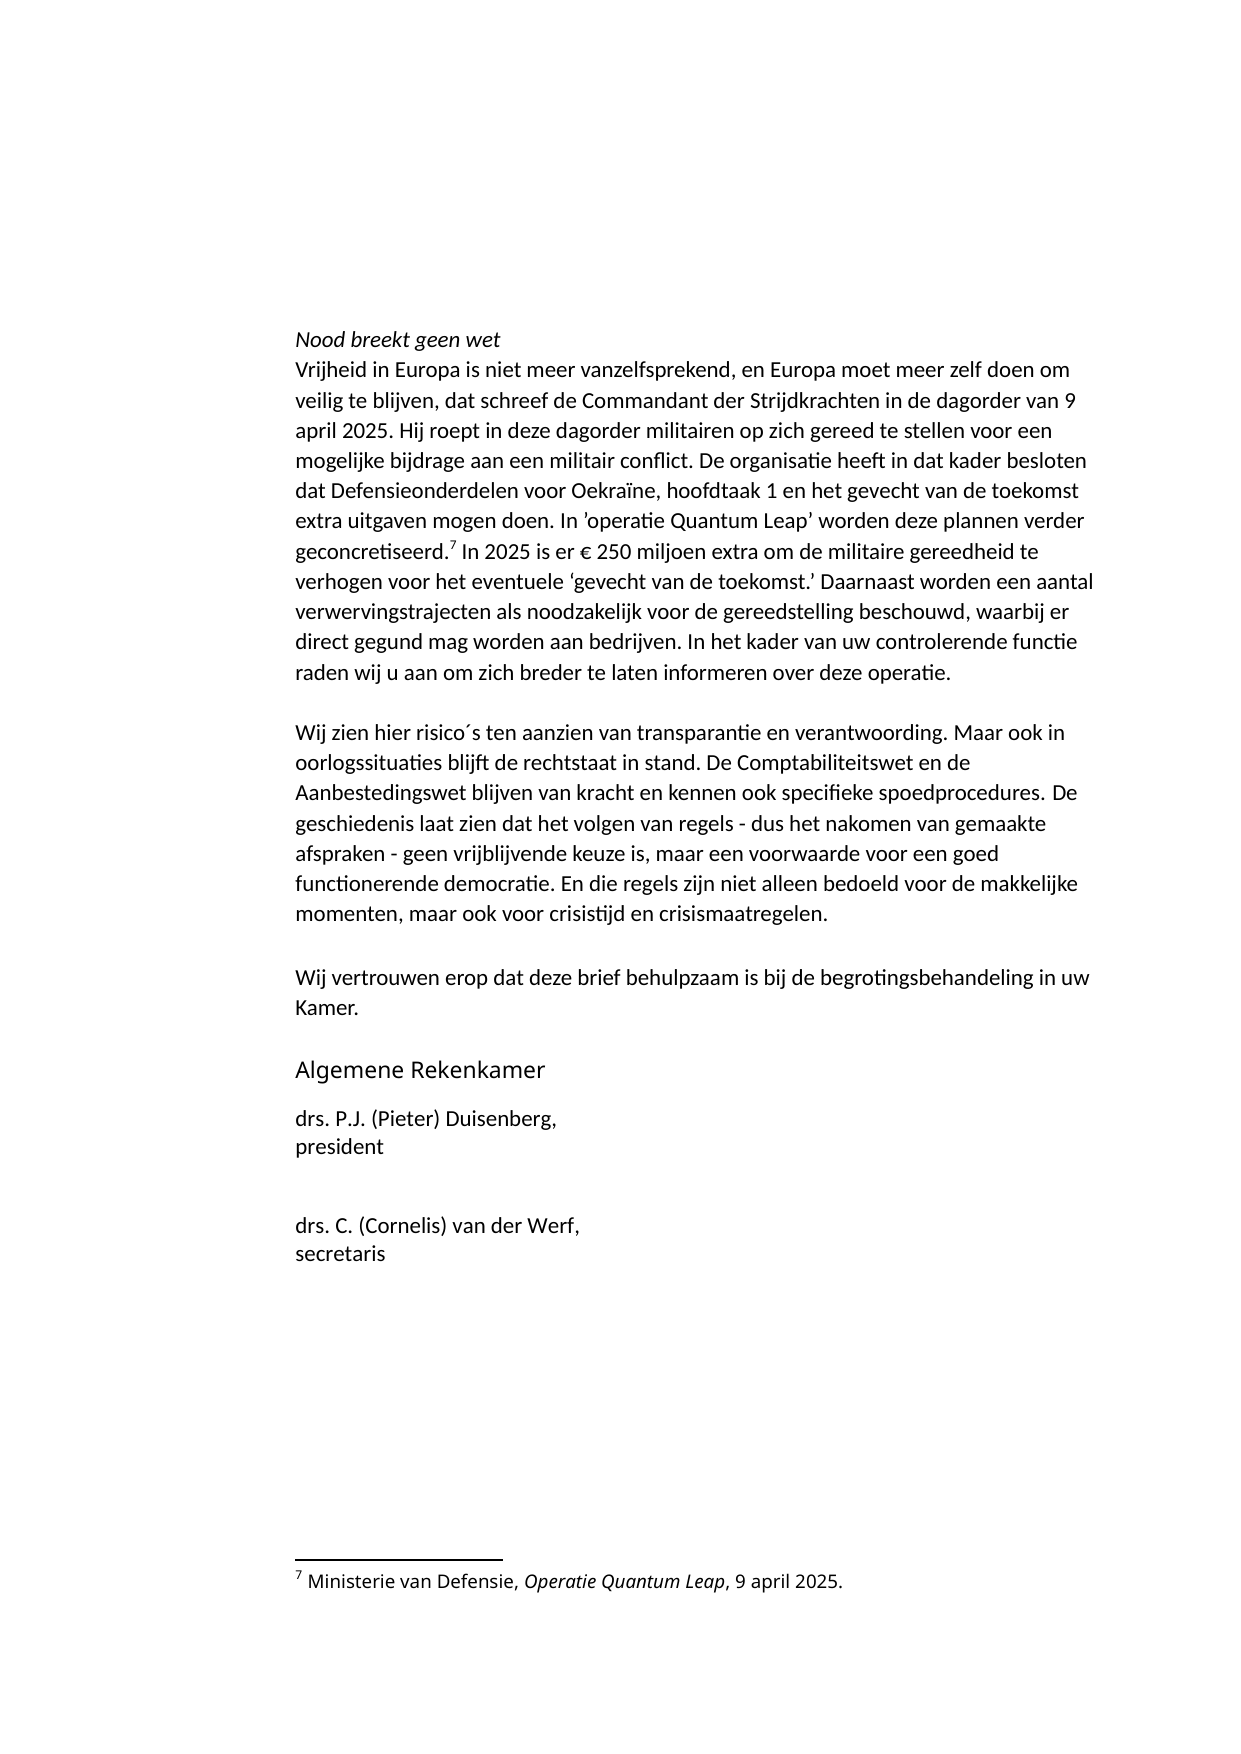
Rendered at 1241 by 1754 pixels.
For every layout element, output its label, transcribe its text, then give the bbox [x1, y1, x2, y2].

text Nood breekt geen wet [295, 325, 1122, 353]
text president [295, 1132, 1122, 1160]
text Wij vertrouwen erop dat deze brief behulpzaam is bij de begrotingsbehandeling in uw Kamer. [295, 963, 1122, 1022]
text Wij zien hier risico´s ten aanzien van transparantie en verantwoording. Maar ook in oorlogssituaties blijft de rechtstaat in stand. De Comptabiliteitswet en de Aanbestedingswet blijven van kracht en kennen ook specifieke spoedprocedures. De geschiedenis laat zien dat het volgen van regels - dus het nakomen van gemaakte afspraken - geen vrijblijvende keuze is, maar een voorwaarde voor een goed functionerende democratie. En die regels zijn niet alleen bedoeld voor de makkelijke momenten, maar ook voor crisistijd en crisismaatregelen. [295, 718, 1122, 927]
text Vrijheid in Europa is niet meer vanzelfsprekend, en Europa moet meer zelf doen om veilig te blijven, dat schreef de Commandant der Strijdkrachten in de dagorder van 9 april 2025. Hij roept in deze dagorder militairen op zich gereed te stellen voor een mogelijke bijdrage aan een militair conflict. De organisatie heeft in dat kader besloten dat Defensieonderdelen voor Oekraïne, hoofdtaak 1 en het gevecht van de toekomst extra uitgaven mogen doen. In ’operatie Quantum Leap’ worden deze plannen verder geconcretiseerd. In 2025 is er € 250 miljoen extra om de militaire gereedheid te verhogen voor het eventuele ‘gevecht van de toekomst.’ Daarnaast worden een aantal verwervingstrajecten als noodzakelijk voor de gereedstelling beschouwd, waarbij er direct gegund mag worden aan bedrijven. In het kader van uw controlerende functie raden wij u aan om zich breder te laten informeren over deze operatie. [295, 356, 1122, 686]
text drs. P.J. (Pieter) Duisenberg, [295, 1104, 1122, 1132]
text Algemene Rekenkamer [295, 1054, 1122, 1085]
text secretaris [295, 1239, 1122, 1267]
text drs. C. (Cornelis) van der Werf, [295, 1211, 1122, 1239]
